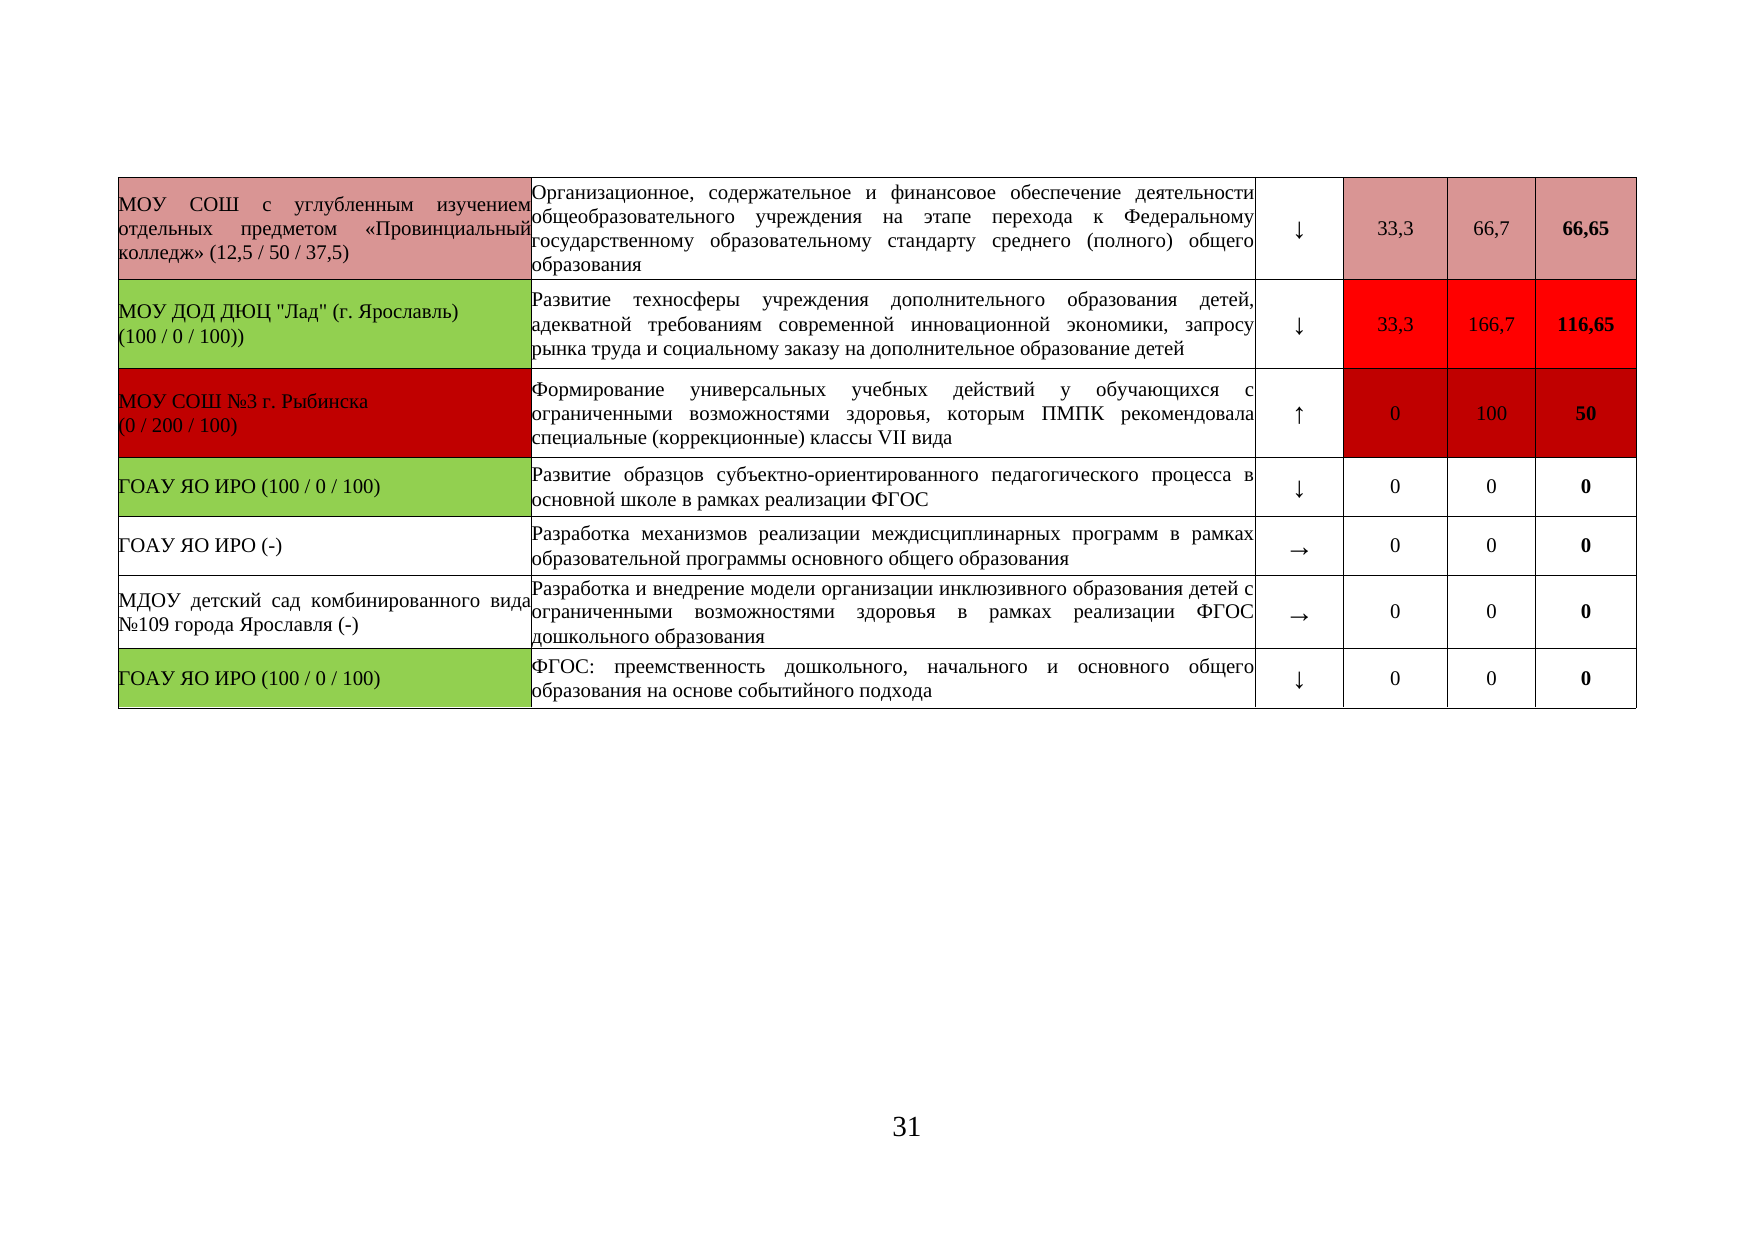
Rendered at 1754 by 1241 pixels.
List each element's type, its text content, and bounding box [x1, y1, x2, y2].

table_cell МДОУ детский сад комбинированного вида №109 города Ярославля (-) [119, 576, 531, 648]
table_cell ↓ [1256, 280, 1343, 368]
table_cell 0 [1448, 576, 1535, 648]
table_cell 0 [1536, 517, 1636, 575]
table_cell 66,7 [1448, 178, 1535, 279]
table_cell Организационное, содержательное и финансовое обеспечение деятельности общеобразовательного учреждения на этапе перехода к Федеральному государственному образовательному стандарту среднего (полного) общего образования [532, 178, 1255, 279]
table_cell ↑ [1256, 369, 1343, 457]
table_cell МОУ СОШ с углубленным изучением отдельных предметом «Провинциальный колледж» (12,5 / 50 / 37,5) [119, 178, 531, 279]
table_cell 0 [1344, 517, 1447, 575]
table_cell Формирование универсальных учебных действий у обучающихся с ограниченными возможностями здоровья, которым ПМПК рекомендовала специальные (коррекционные) классы VII вида [532, 369, 1255, 457]
table_cell 0 [1536, 649, 1636, 707]
table_cell ГОАУ ЯО ИРО (100 / 0 / 100) [119, 458, 531, 516]
table_cell ГОАУ ЯО ИРО (100 / 0 / 100) [119, 649, 531, 707]
table_cell Развитие техносферы учреждения дополнительного образования детей, адекватной требованиям современной инновационной экономики, запросу рынка труда и социальному заказу на дополнительное образование детей [532, 280, 1255, 368]
table_cell → [1256, 576, 1343, 648]
table_cell 100 [1448, 369, 1535, 457]
table_cell 0 [1344, 458, 1447, 516]
table_cell 116,65 [1536, 280, 1636, 368]
table_cell 0 [1344, 369, 1447, 457]
table_cell ФГОС: преемственность дошкольного, начального и основного общего образования на основе событийного подхода [532, 649, 1255, 707]
table_cell МОУ ДОД ДЮЦ "Лад" (г. Ярославль) (100 / 0 / 100)) [119, 280, 531, 368]
table_cell 66,65 [1536, 178, 1636, 279]
table_cell 0 [1344, 649, 1447, 707]
table_cell 33,3 [1344, 280, 1447, 368]
table_cell Разработка и внедрение модели организации инклюзивного образования детей с ограниченными возможностями здоровья в рамках реализации ФГОС дошкольного образования [532, 576, 1255, 648]
table_cell 0 [1448, 458, 1535, 516]
table_cell 0 [1448, 649, 1535, 707]
table_cell ГОАУ ЯО ИРО (-) [119, 517, 531, 575]
table_cell 0 [1536, 458, 1636, 516]
table_cell Развитие образцов субъектно-ориентированного педагогического процесса в основной школе в рамках реализации ФГОС [532, 458, 1255, 516]
table_cell ↓ [1256, 178, 1343, 279]
table_cell 0 [1344, 576, 1447, 648]
table_cell МОУ СОШ №3 г. Рыбинска (0 / 200 / 100) [119, 369, 531, 457]
table_cell ↓ [1256, 649, 1343, 707]
table_cell 50 [1536, 369, 1636, 457]
table_cell 0 [1536, 576, 1636, 648]
table_cell 166,7 [1448, 280, 1535, 368]
table_cell 0 [1448, 517, 1535, 575]
table_cell → [1256, 517, 1343, 575]
table_cell ↓ [1256, 458, 1343, 516]
table_cell 33,3 [1344, 178, 1447, 279]
table_cell Разработка механизмов реализации междисциплинарных программ в рамках образовательной программы основного общего образования [532, 517, 1255, 575]
